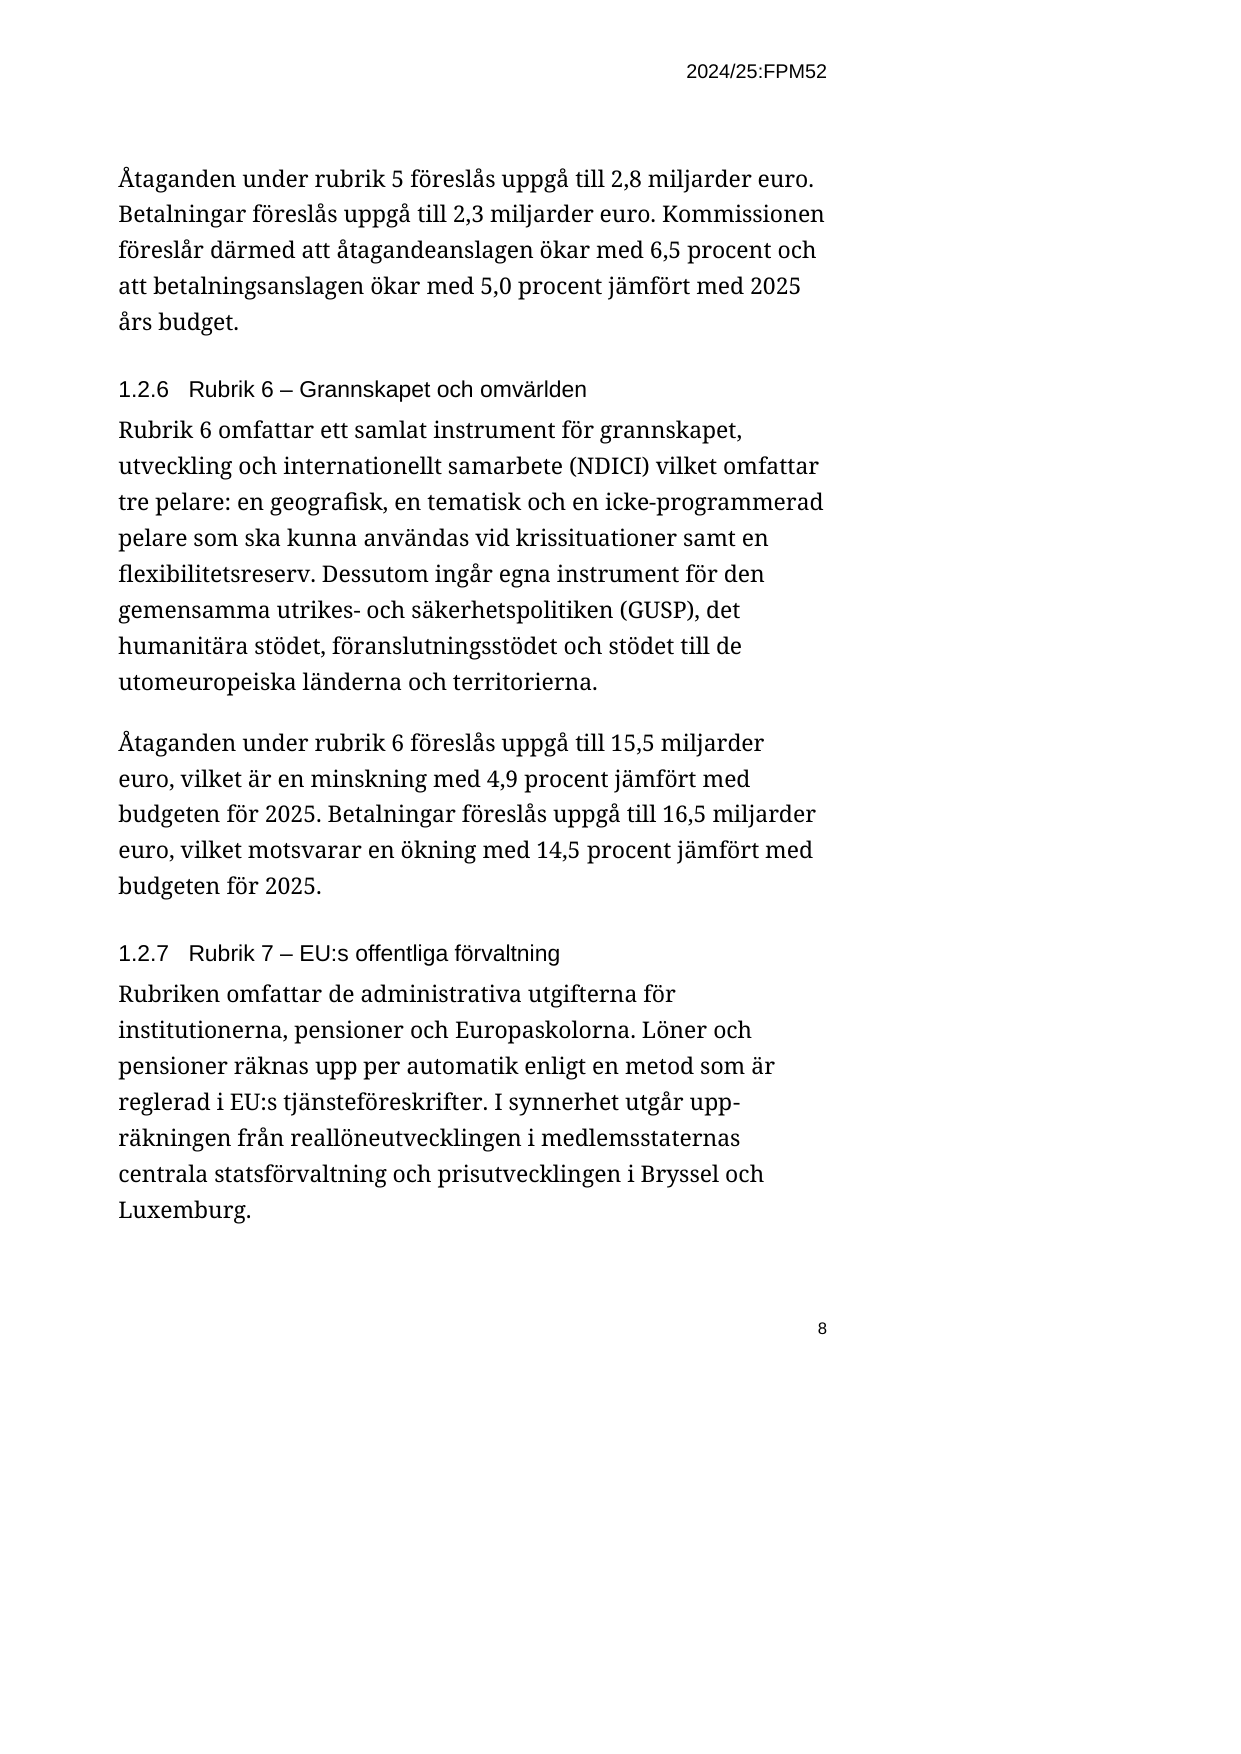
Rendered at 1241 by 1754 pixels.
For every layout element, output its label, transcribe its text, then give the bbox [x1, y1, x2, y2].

subtitle Rubrik 6 – Grannskapet och omvärlden [118, 376, 827, 402]
text Rubrik 6 omfattar ett samlat instrument för grannskapet, utveckling och internationellt samarbete (NDICI) vilket omfattar tre pelare: en geografisk, en tematisk och en icke-programmerad pelare som ska kunna användas vid krissituationer samt en flexibilitetsreserv. Dessutom ingår egna instrument för den gemensamma utrikes- och säkerhetspolitiken (GUSP), det humanitära stödet, föranslutningsstödet och stödet till de utomeuropeiska länderna och territorierna. [118, 414, 827, 697]
text Rubriken omfattar de administrativa utgifterna för institutionerna, pensioner och Europaskolorna. Löner och pensioner räknas upp per automatik enligt en metod som är reglerad i EU:s tjänsteföreskrifter. I synnerhet utgår uppräkningen från reallöneutvecklingen i medlemsstaternas centrala statsförvaltning och prisutvecklingen i Bryssel och Luxemburg. [118, 978, 827, 1225]
text Åtaganden under rubrik 5 föreslås uppgå till 2,8 miljarder euro. Betalningar föreslås uppgå till 2,3 miljarder euro. Kommissionen föreslår därmed att åtagandeanslagen ökar med 6,5 procent och att betalningsanslagen ökar med 5,0 procent jämfört med 2025 års budget. [118, 162, 827, 337]
text Åtaganden under rubrik 6 föreslås uppgå till 15,5 miljarder euro, vilket är en minskning med 4,9 procent jämfört med budgeten för 2025. Betalningar föreslås uppgå till 16,5 miljarder euro, vilket motsvarar en ökning med 14,5 procent jämfört med budgeten för 2025. [118, 727, 827, 902]
subtitle Rubrik 7 – EU:s offentliga förvaltning [118, 939, 827, 966]
